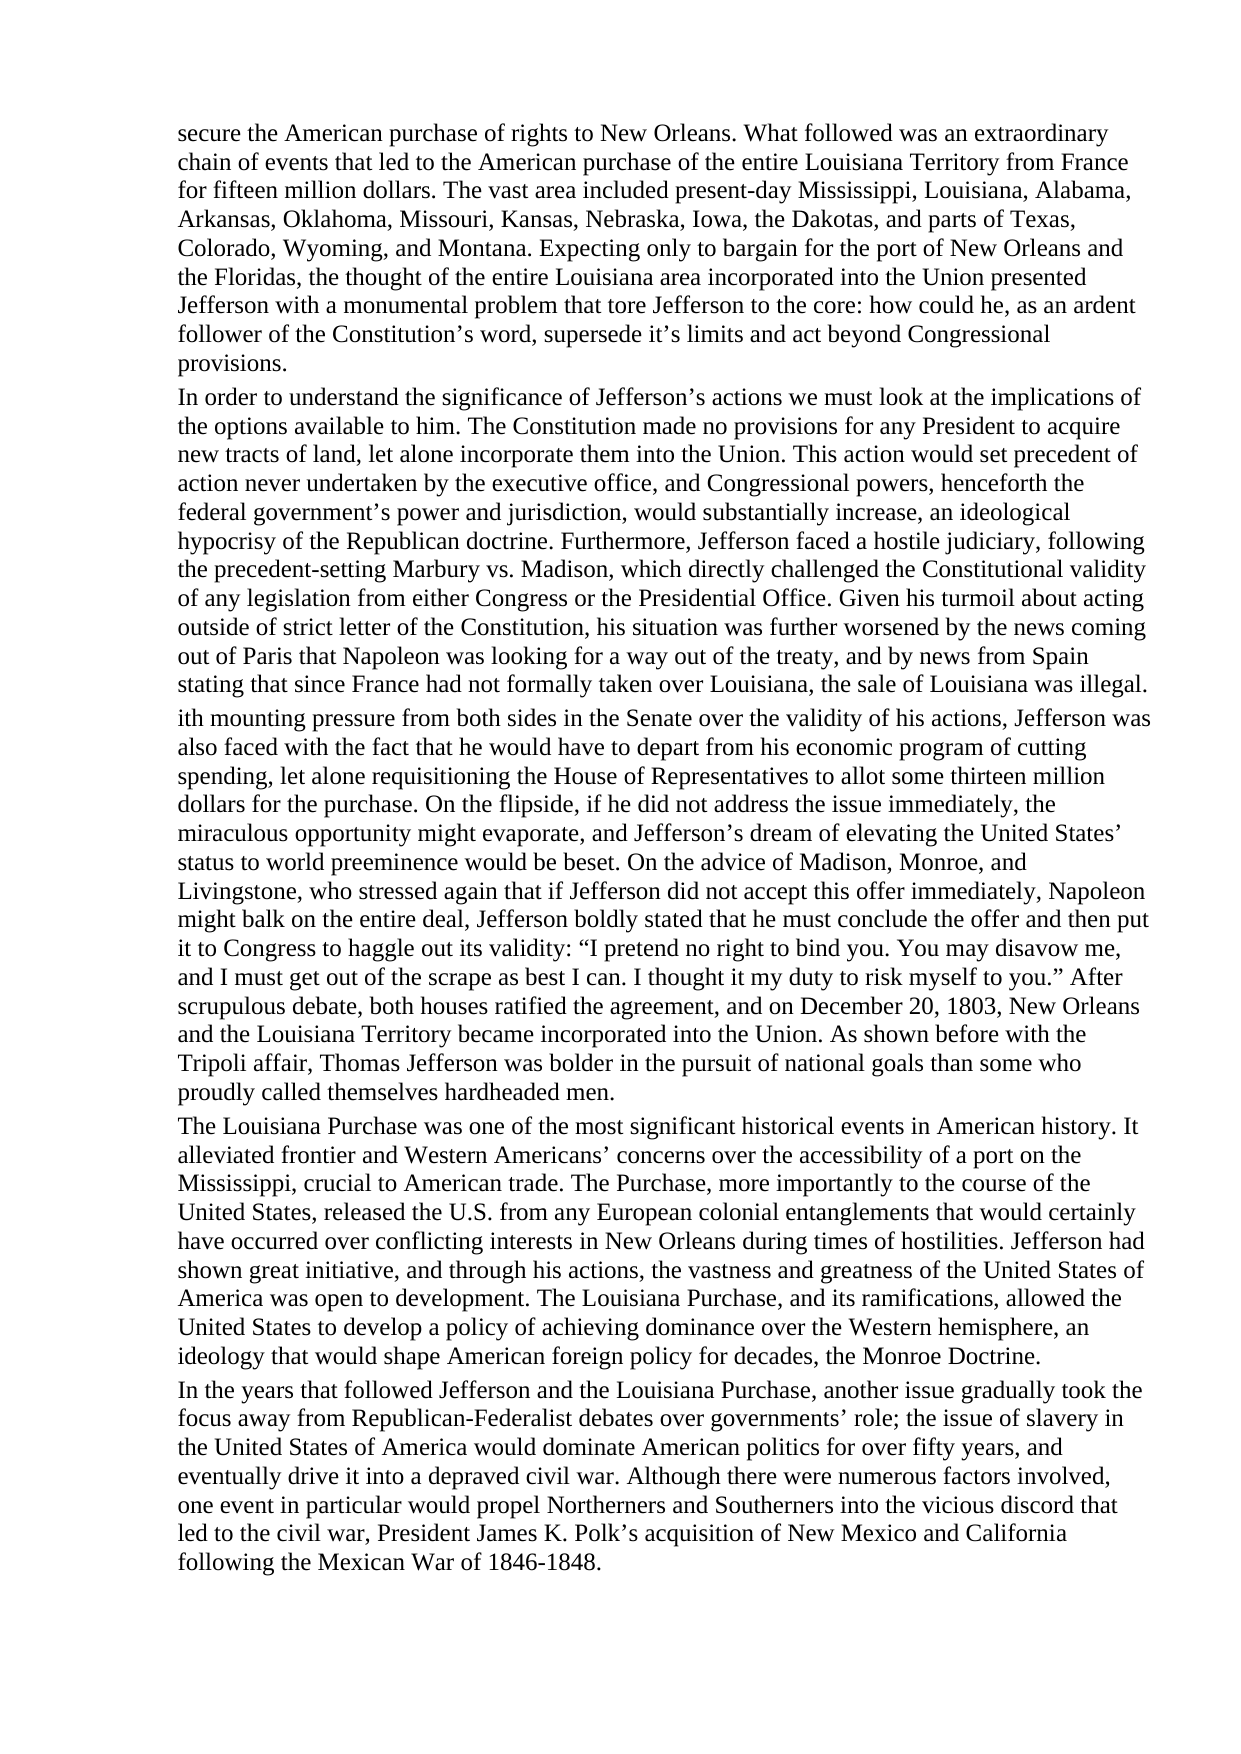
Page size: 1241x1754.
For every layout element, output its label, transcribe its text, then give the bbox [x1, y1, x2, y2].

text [177, 118, 1152, 377]
text ith mounting pressure from both sides in the Senate over the validity of his actions, Jefferson was also faced with the fact that he would have to depart from his economic program of cutting spending, let alone requisitioning the House of Representatives to allot some thirteen million dollars for the purchase. On the flipside, if he did not address the issue immediately, the miraculous opportunity might evaporate, and Jefferson’s dream of elevating the United States’ status to world preeminence would be beset. On the advice of Madison, Monroe, and Livingstone, who stressed again that if Jefferson did not accept this offer immediately, Napoleon might balk on the entire deal, Jefferson boldly stated that he must conclude the offer and then put it to Congress to haggle out its validity: “I pretend no right to bind you. You may disavow me, and I must get out of the scrape as best I can. I thought it my duty to risk myself to you.” After scrupulous debate, both houses ratified the agreement, and on December 20, 1803, New Orleans and the Louisiana Territory became incorporated into the Union. As shown before with the Tripoli affair, Thomas Jefferson was bolder in the pursuit of national goals than some who proudly called themselves hardheaded men. [177, 703, 1152, 1106]
text In the years that followed Jefferson and the Louisiana Purchase, another issue gradually took the focus away from Republican-Federalist debates over governments’ role; the issue of slavery in the United States of America would dominate American politics for over fifty years, and eventually drive it into a depraved civil war. Although there were numerous factors involved, one event in particular would propel Northerners and Southerners into the vicious discord that led to the civil war, President James K. Polk’s acquisition of New Mexico and California following the Mexican War of 1846-1848. [177, 1375, 1152, 1576]
text In order to understand the significance of Jefferson’s actions we must look at the implications of the options available to him. The Constitution made no provisions for any President to acquire new tracts of land, let alone incorporate them into the Union. This action would set precedent of action never undertaken by the executive office, and Congressional powers, henceforth the federal government’s power and jurisdiction, would substantially increase, an ideological hypocrisy of the Republican doctrine. Furthermore, Jefferson faced a hostile judiciary, following the precedent-setting Marbury vs. Madison, which directly challenged the Constitutional validity of any legislation from either Congress or the Presidential Office. Given his turmoil about acting outside of strict letter of the Constitution, his situation was further worsened by the news coming out of Paris that Napoleon was looking for a way out of the treaty, and by news from Spain stating that since France had not formally taken over Louisiana, the sale of Louisiana was illegal. [177, 382, 1152, 698]
text The Louisiana Purchase was one of the most significant historical events in American history. It alleviated frontier and Western Americans’ concerns over the accessibility of a port on the Mississippi, crucial to American trade. The Purchase, more importantly to the course of the United States, released the U.S. from any European colonial entanglements that would certainly have occurred over conflicting interests in New Orleans during times of hostilities. Jefferson had shown great initiative, and through his actions, the vastness and greatness of the United States of America was open to development. The Louisiana Purchase, and its ramifications, allowed the United States to develop a policy of achieving dominance over the Western hemisphere, an ideology that would shape American foreign policy for decades, the Monroe Doctrine. [177, 1111, 1152, 1370]
